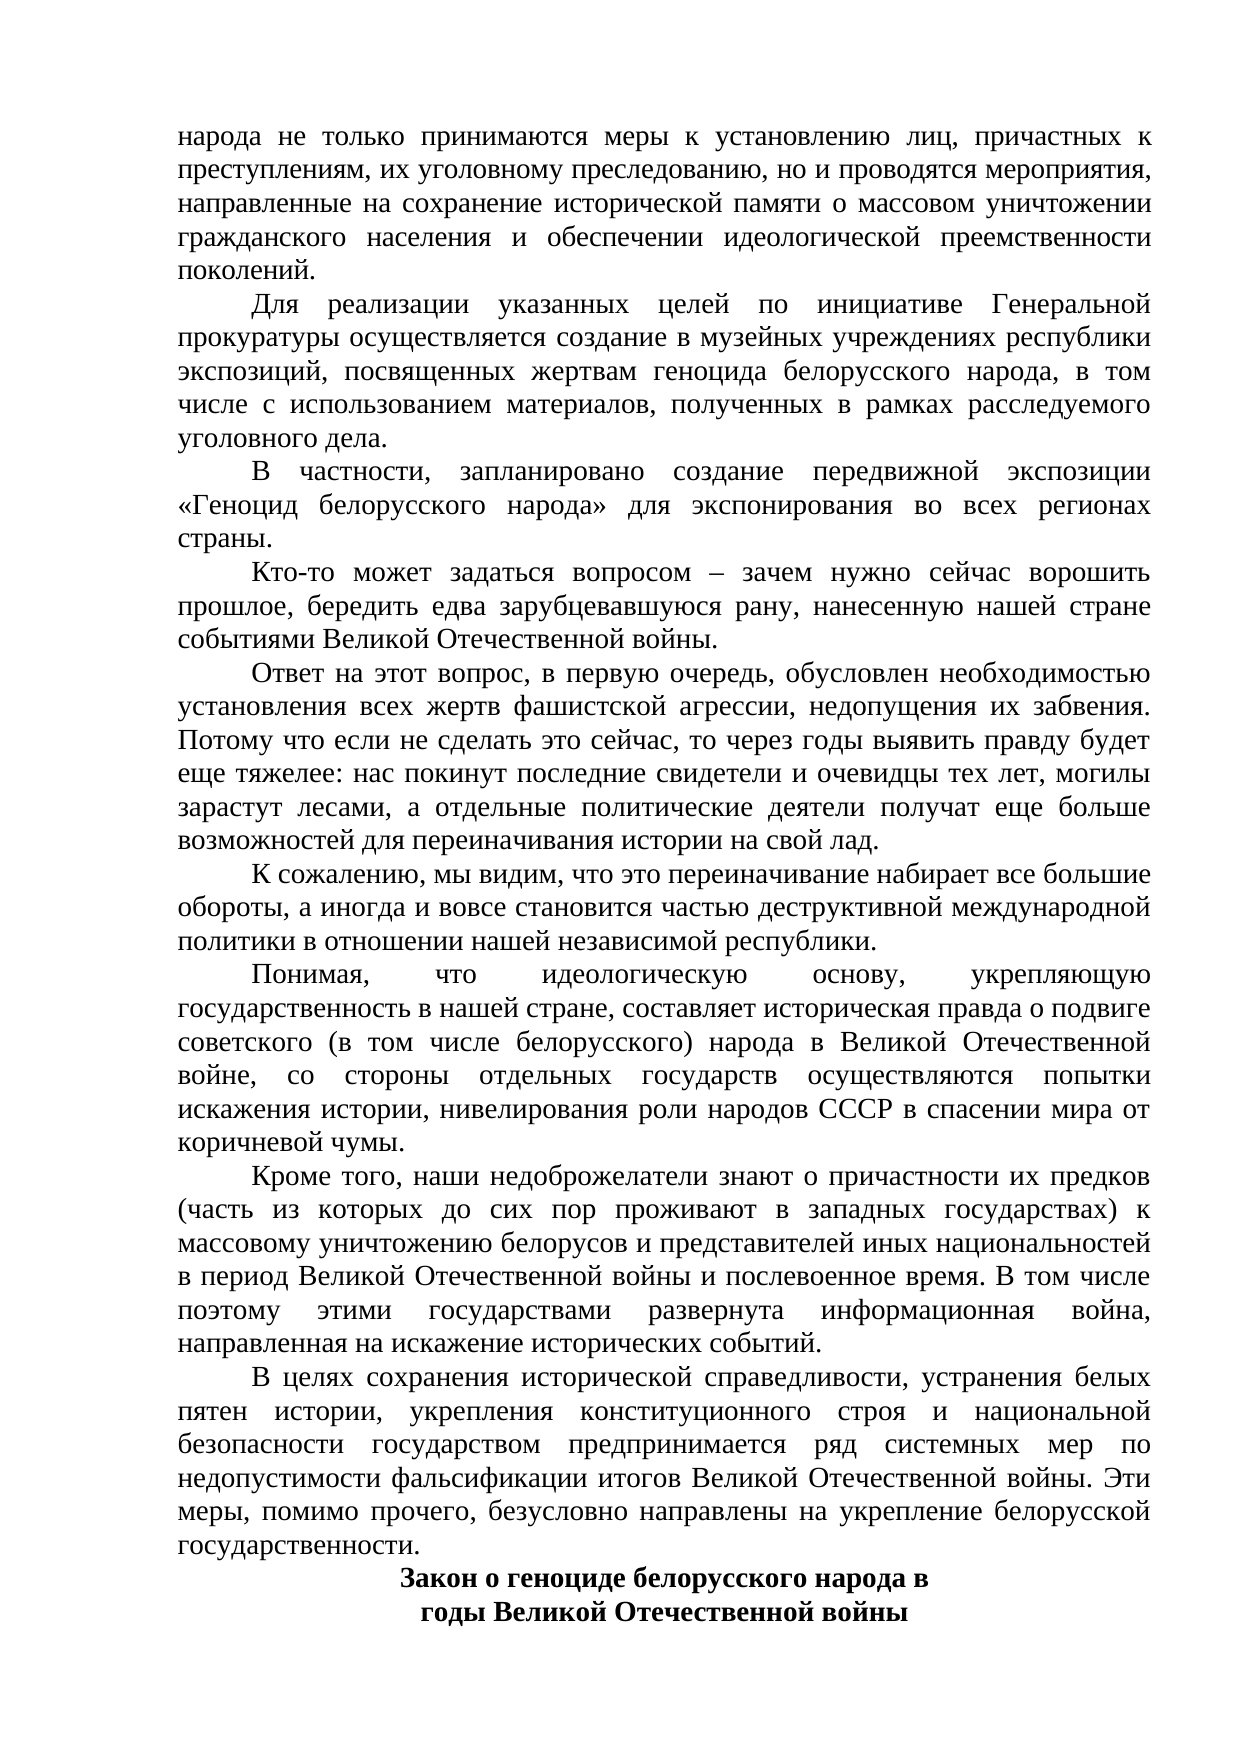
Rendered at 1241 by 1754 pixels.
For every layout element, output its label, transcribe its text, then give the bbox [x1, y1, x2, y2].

text Для реализации указанных целей по инициативе Генеральной прокуратуры осуществляется создание в музейных учреждениях республики экспозиций, посвященных жертвам геноцида белорусского народа, в том числе с использованием материалов, полученных в рамках расследуемого уголовного дела. [177, 286, 1152, 453]
text Понимая, что идеологическую основу, укрепляющую государственность в нашей стране, составляет историческая правда о подвиге советского (в том числе белорусского) народа в Великой Отечественной войне, со стороны отдельных государств осуществляются попытки искажения истории, нивелирования роли народов СССР в спасении мира от коричневой чумы. [177, 957, 1152, 1158]
text Закон о геноциде белорусского народа в [177, 1560, 1152, 1594]
text В частности, запланировано создание передвижной экспозиции «Геноцид белорусского народа» для экспонирования во всех регионах страны. [177, 453, 1152, 554]
text Кроме того, наши недоброжелатели знают о причастности их предков (часть из которых до сих пор проживают в западных государствах) к массовому уничтожению белорусов и представителей иных национальностей в период Великой Отечественной войны и послевоенное время. В том числе поэтому этими государствами развернута информационная война, направленная на искажение исторических событий. [177, 1158, 1152, 1359]
text Ответ на этот вопрос, в первую очередь, обусловлен необходимостью установления всех жертв фашистской агрессии, недопущения их забвения. Потому что если не сделать это сейчас, то через годы выявить правду будет еще тяжелее: нас покинут последние свидетели и очевидцы тех лет, могилы зарастут лесами, а отдельные политические деятели получат еще больше возможностей для переиначивания истории на свой лад. [177, 655, 1152, 856]
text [177, 118, 1152, 286]
text годы Великой Отечественной войны [177, 1594, 1152, 1627]
text Кто-то может задаться вопросом – зачем нужно сейчас ворошить прошлое, бередить едва зарубцевавшуюся рану, нанесенную нашей стране событиями Великой Отечественной войны. [177, 554, 1152, 655]
text К сожалению, мы видим, что это переиначивание набирает все большие обороты, а иногда и вовсе становится частью деструктивной международной политики в отношении нашей независимой республики. [177, 856, 1152, 957]
text В целях сохранения исторической справедливости, устранения белых пятен истории, укрепления конституционного строя и национальной безопасности государством предпринимается ряд системных мер по недопустимости фальсификации итогов Великой Отечественной войны. Эти меры, помимо прочего, безусловно направлены на укрепление белорусской государственности. [177, 1359, 1152, 1560]
